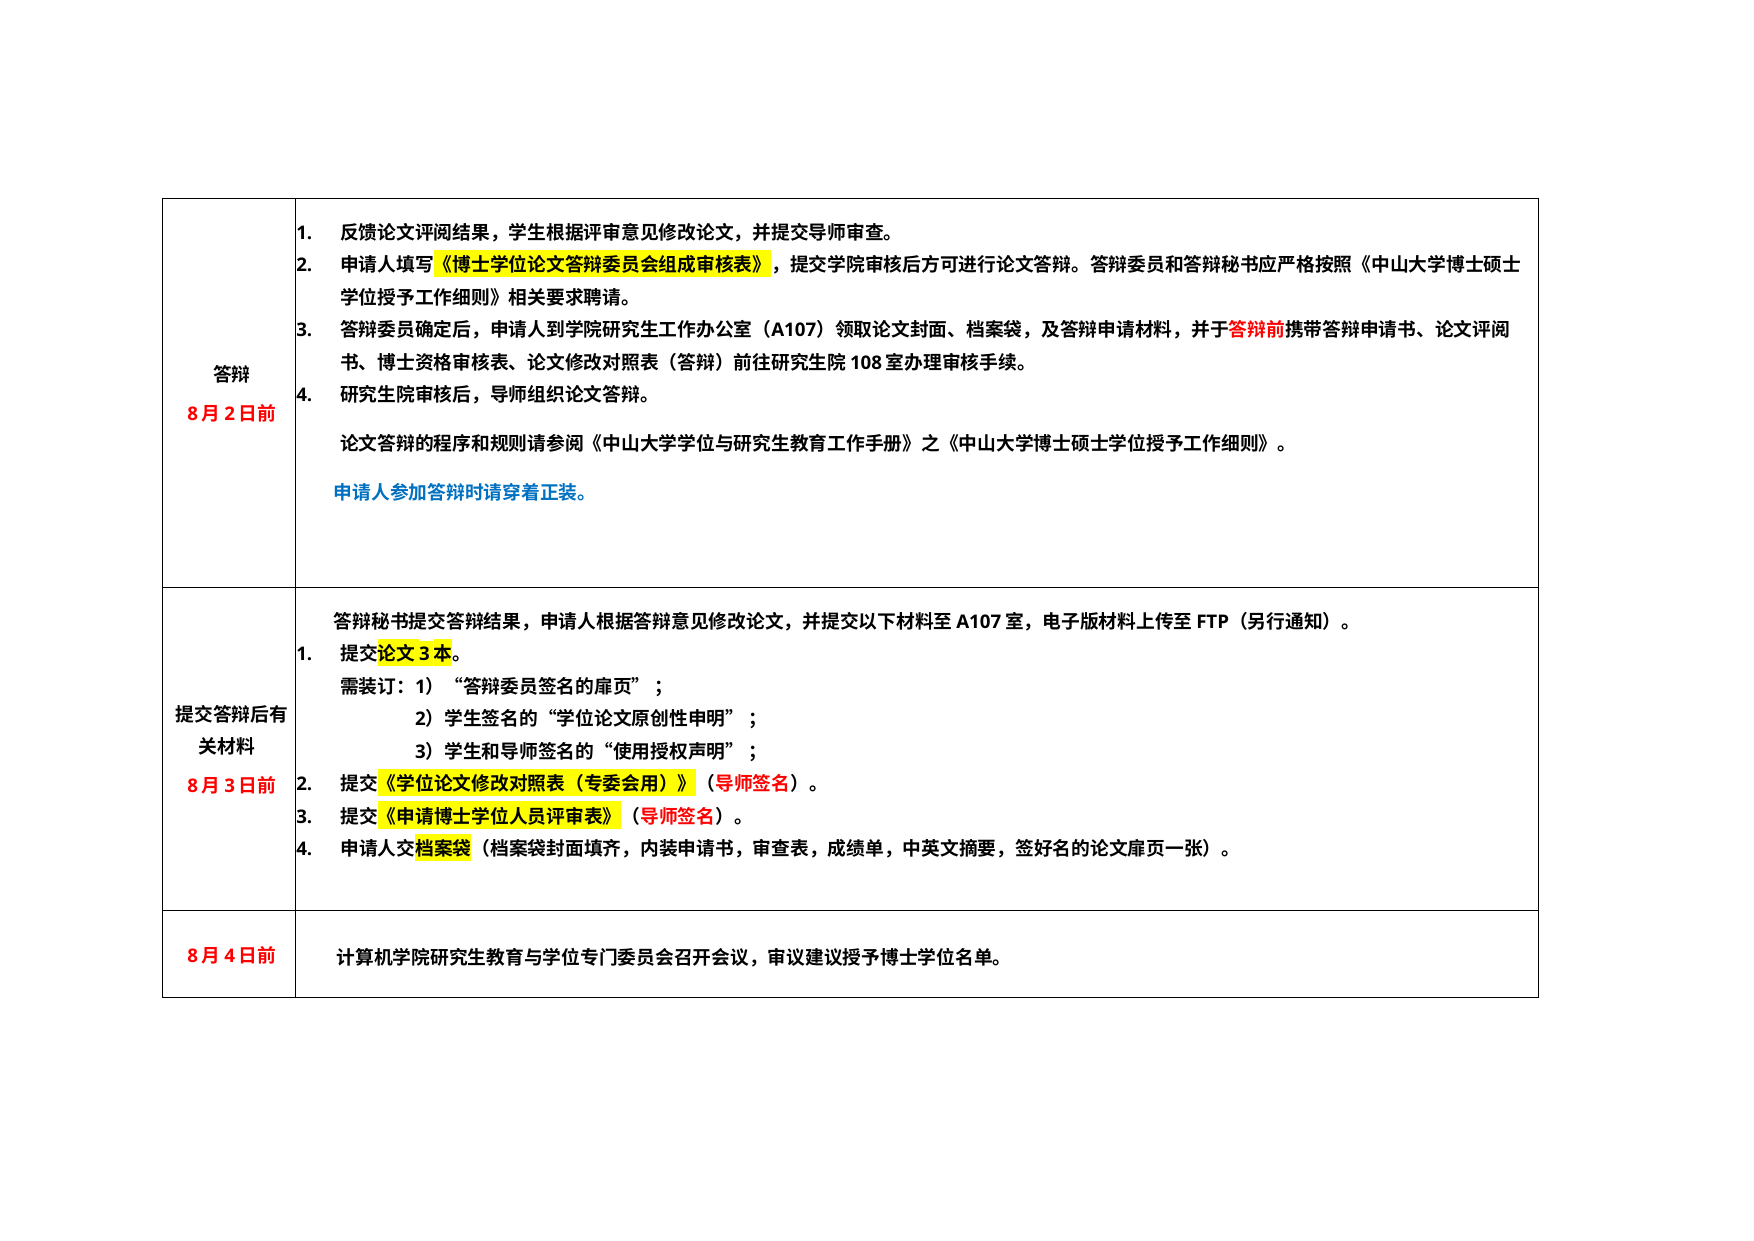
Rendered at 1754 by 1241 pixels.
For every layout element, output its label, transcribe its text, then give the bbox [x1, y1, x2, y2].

table_cell 答辩 8月2日前 [163, 199, 295, 587]
table_cell 计算机学院研究生教育与学位专门委员会召开会议，审议建议授予博士学位名单。 [296, 911, 1538, 997]
table_cell 答辩秘书提交答辩结果，申请人根据答辩意见修改论文，并提交以下材料至A107室，电子版材料上传至FTP（另行通知）。 提交论文3本。 需装订：1）“答辩委员签名的扉页” ； 2）学生签名的“学位论文原创性申明” ； 3）学生和导师签名的“使用授权声明” ； 提交《学位论文修改对照表（专委会用）》（导师签名）。 提交《申请博士学位人员评审表》（导师签名）。 申请人交档案袋（档案袋封面填齐，内装申请书，审查表，成绩单，中英文摘要，签好名的论文扉页一张）。 [296, 588, 1538, 910]
table_cell 8月4日前 [163, 911, 295, 997]
table_cell 提交答辩后有关材料 8月3日前 [163, 588, 295, 910]
table_cell 反馈论文评阅结果，学生根据评审意见修改论文，并提交导师审查。 申请人填写《博士学位论文答辩委员会组成审核表》，提交学院审核后方可进行论文答辩。答辩委员和答辩秘书应严格按照《中山大学博士硕士学位授予工作细则》相关要求聘请。 答辩委员确定后，申请人到学院研究生工作办公室（A107）领取论文封面、档案袋，及答辩申请材料，并于答辩前携带答辩申请书、论文评阅书、博士资格审核表、论文修改对照表（答辩）前往研究生院108室办理审核手续。 研究生院审核后，导师组织论文答辩。 论文答辩的程序和规则请参阅《中山大学学位与研究生教育工作手册》之《中山大学博士硕士学位授予工作细则》。 申请人参加答辩时请穿着正装。 [296, 199, 1538, 587]
